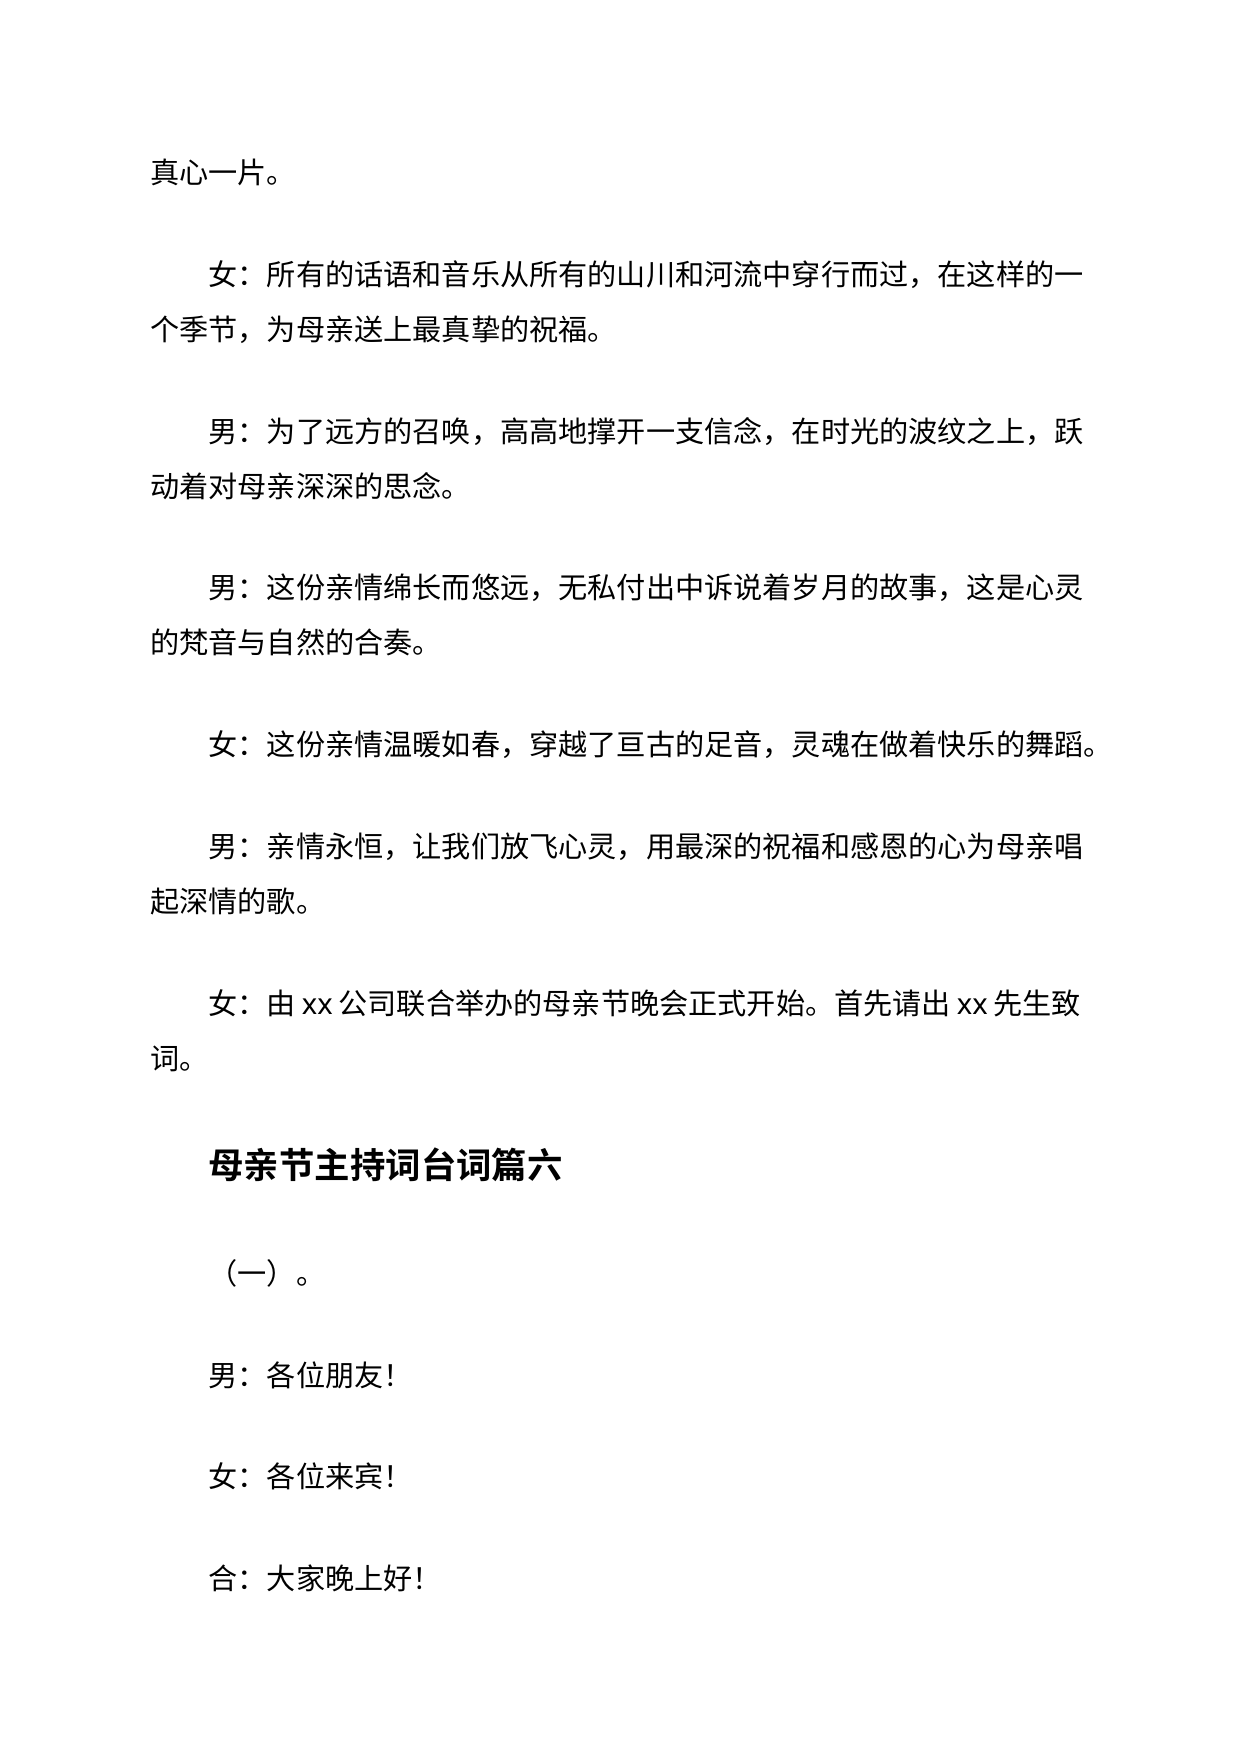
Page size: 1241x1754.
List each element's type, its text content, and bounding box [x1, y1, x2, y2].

text 女：由xx公司联合举办的母亲节晚会正式开始。首先请出xx先生致词。 [150, 980, 1090, 1077]
text 女：这份亲情温暖如春，穿越了亘古的足音，灵魂在做着快乐的舞蹈。 [150, 722, 1090, 764]
text 女：所有的话语和音乐从所有的山川和河流中穿行而过，在这样的一个季节，为母亲送上最真挚的祝福。 [150, 252, 1090, 349]
text 男：亲情永恒，让我们放飞心灵，用最深的祝福和感恩的心为母亲唱起深情的歌。 [150, 823, 1090, 921]
text （一）。 [150, 1250, 1090, 1293]
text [150, 150, 1090, 192]
text 男：这份亲情绵长而悠远，无私付出中诉说着岁月的故事，这是心灵的梵音与自然的合奏。 [150, 565, 1090, 662]
text 合：大家晚上好！ [150, 1556, 1090, 1598]
text 男：各位朋友！ [150, 1352, 1090, 1394]
text 母亲节主持词台词篇六 [150, 1137, 1090, 1188]
text 男：为了远方的召唤，高高地撑开一支信念，在时光的波纹之上，跃动着对母亲深深的思念。 [150, 408, 1090, 506]
text 女：各位来宾！ [150, 1454, 1090, 1496]
